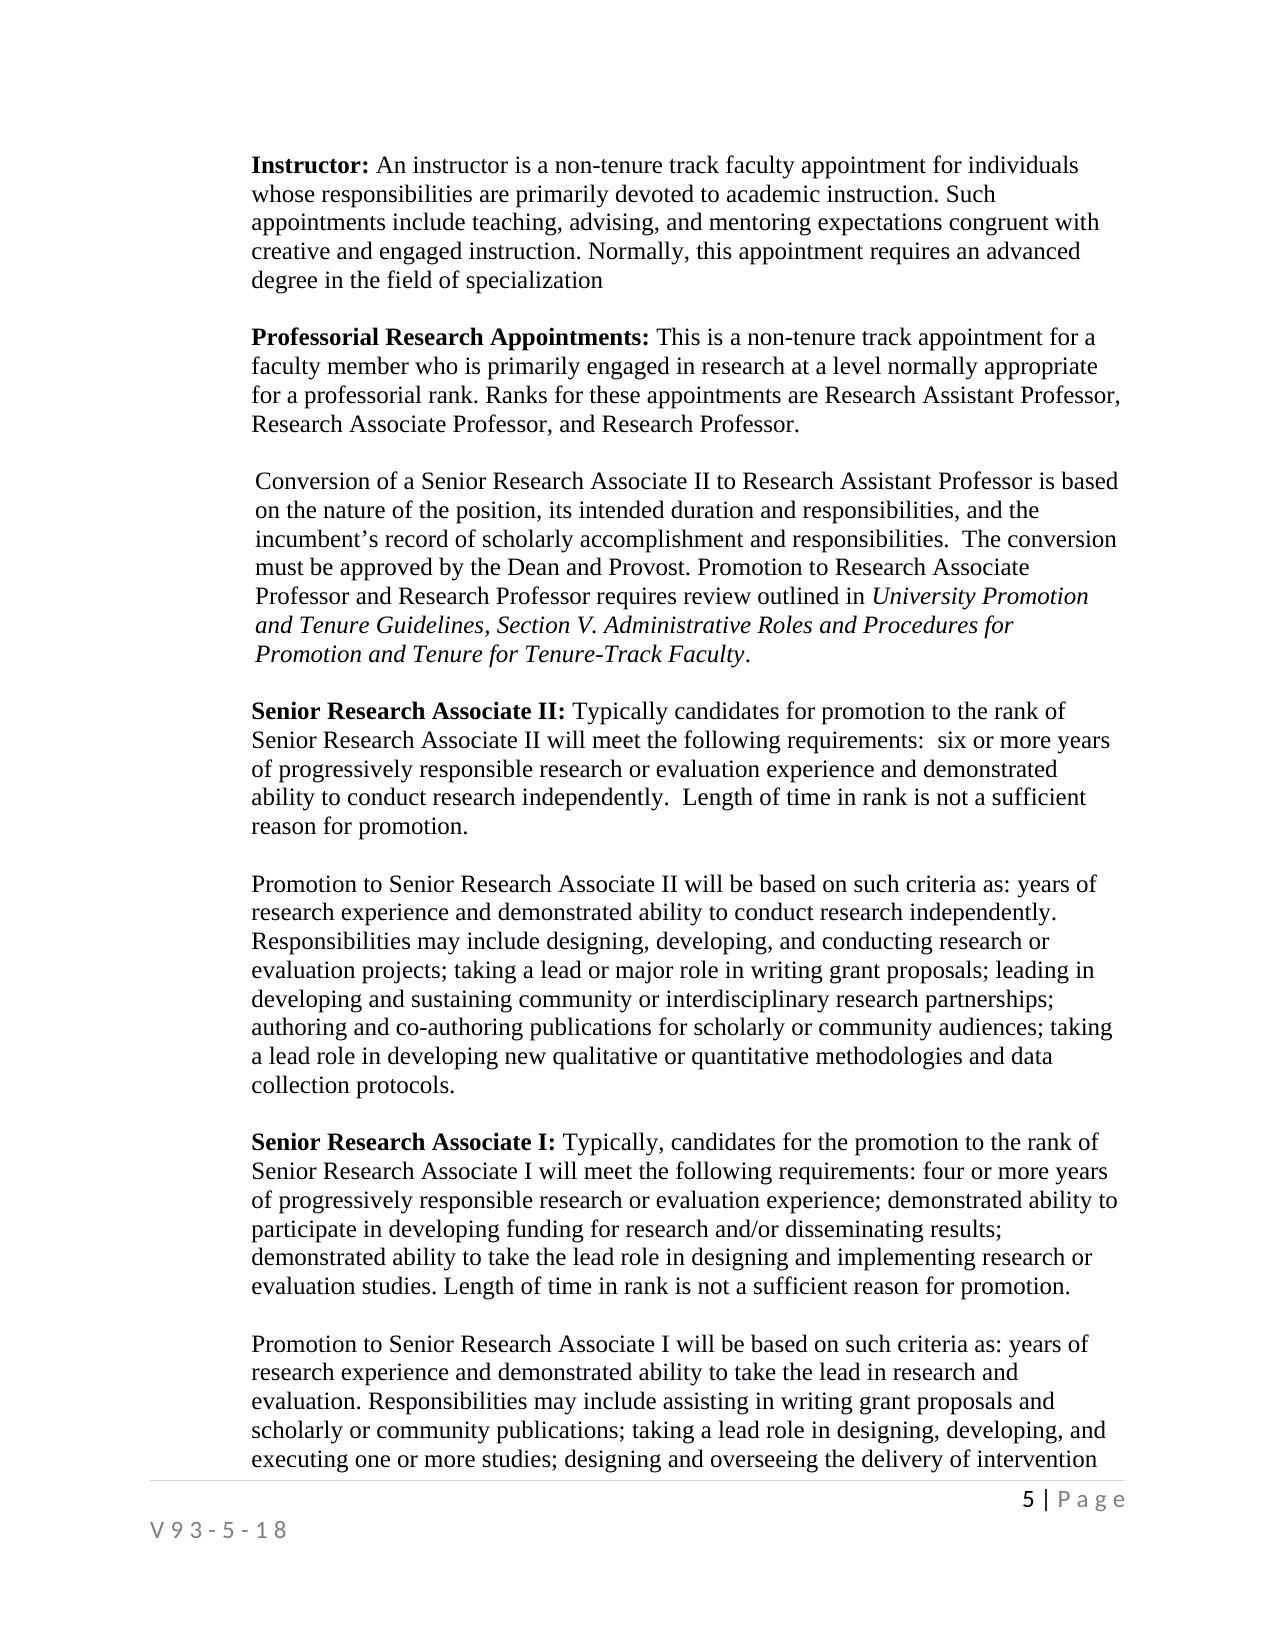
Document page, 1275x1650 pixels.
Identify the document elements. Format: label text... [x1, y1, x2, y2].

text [251, 1329, 1125, 1472]
text Senior Research Associate II: Typically candidates for promotion to the rank of Senior Research Associate II will meet the following requirements: six or more years of progressively responsible research or evaluation experience and demonstrated ability to conduct research independently. Length of time in rank is not a sufficient reason for promotion. [251, 696, 1125, 840]
text Senior Research Associate I: Typically, candidates for the promotion to the rank of Senior Research Associate I will meet the following requirements: four or more years of progressively responsible research or evaluation experience; demonstrated ability to participate in developing funding for research and/or disseminating results; demonstrated ability to take the lead role in designing and implementing research or evaluation studies. Length of time in rank is not a sufficient reason for promotion. [251, 1127, 1125, 1300]
text Professorial Research Appointments: This is a non-tenure track appointment for a faculty member who is primarily engaged in research at a level normally appropriate for a professorial rank. Ranks for these appointments are Research Assistant Professor, Research Associate Professor, and Research Professor. [251, 322, 1125, 437]
text Instructor: An instructor is a non-tenure track faculty appointment for individuals whose responsibilities are primarily devoted to academic instruction. Such appointments include teaching, advising, and mentoring expectations congruent with creative and engaged instruction. Normally, this appointment requires an advanced degree in the field of specialization [251, 150, 1125, 294]
text Conversion of a Senior Research Associate II to Research Assistant Professor is based on the nature of the position, its intended duration and responsibilities, and the incumbent’s record of scholarly accomplishment and responsibilities. The conversion must be approved by the Dean and Provost. Promotion to Research Associate Professor and Research Professor requires review outlined in University Promotion and Tenure Guidelines, Section V. Administrative Roles and Procedures for Promotion and Tenure for Tenure-Track Faculty. [255, 466, 1125, 667]
text Promotion to Senior Research Associate II will be based on such criteria as: years of research experience and demonstrated ability to conduct research independently. Responsibilities may include designing, developing, and conducting research or evaluation projects; taking a lead or major role in writing grant proposals; leading in developing and sustaining community or interdisciplinary research partnerships; authoring and co-authoring publications for scholarly or community audiences; taking a lead role in developing new qualitative or quantitative methodologies and data collection protocols. [251, 869, 1125, 1099]
